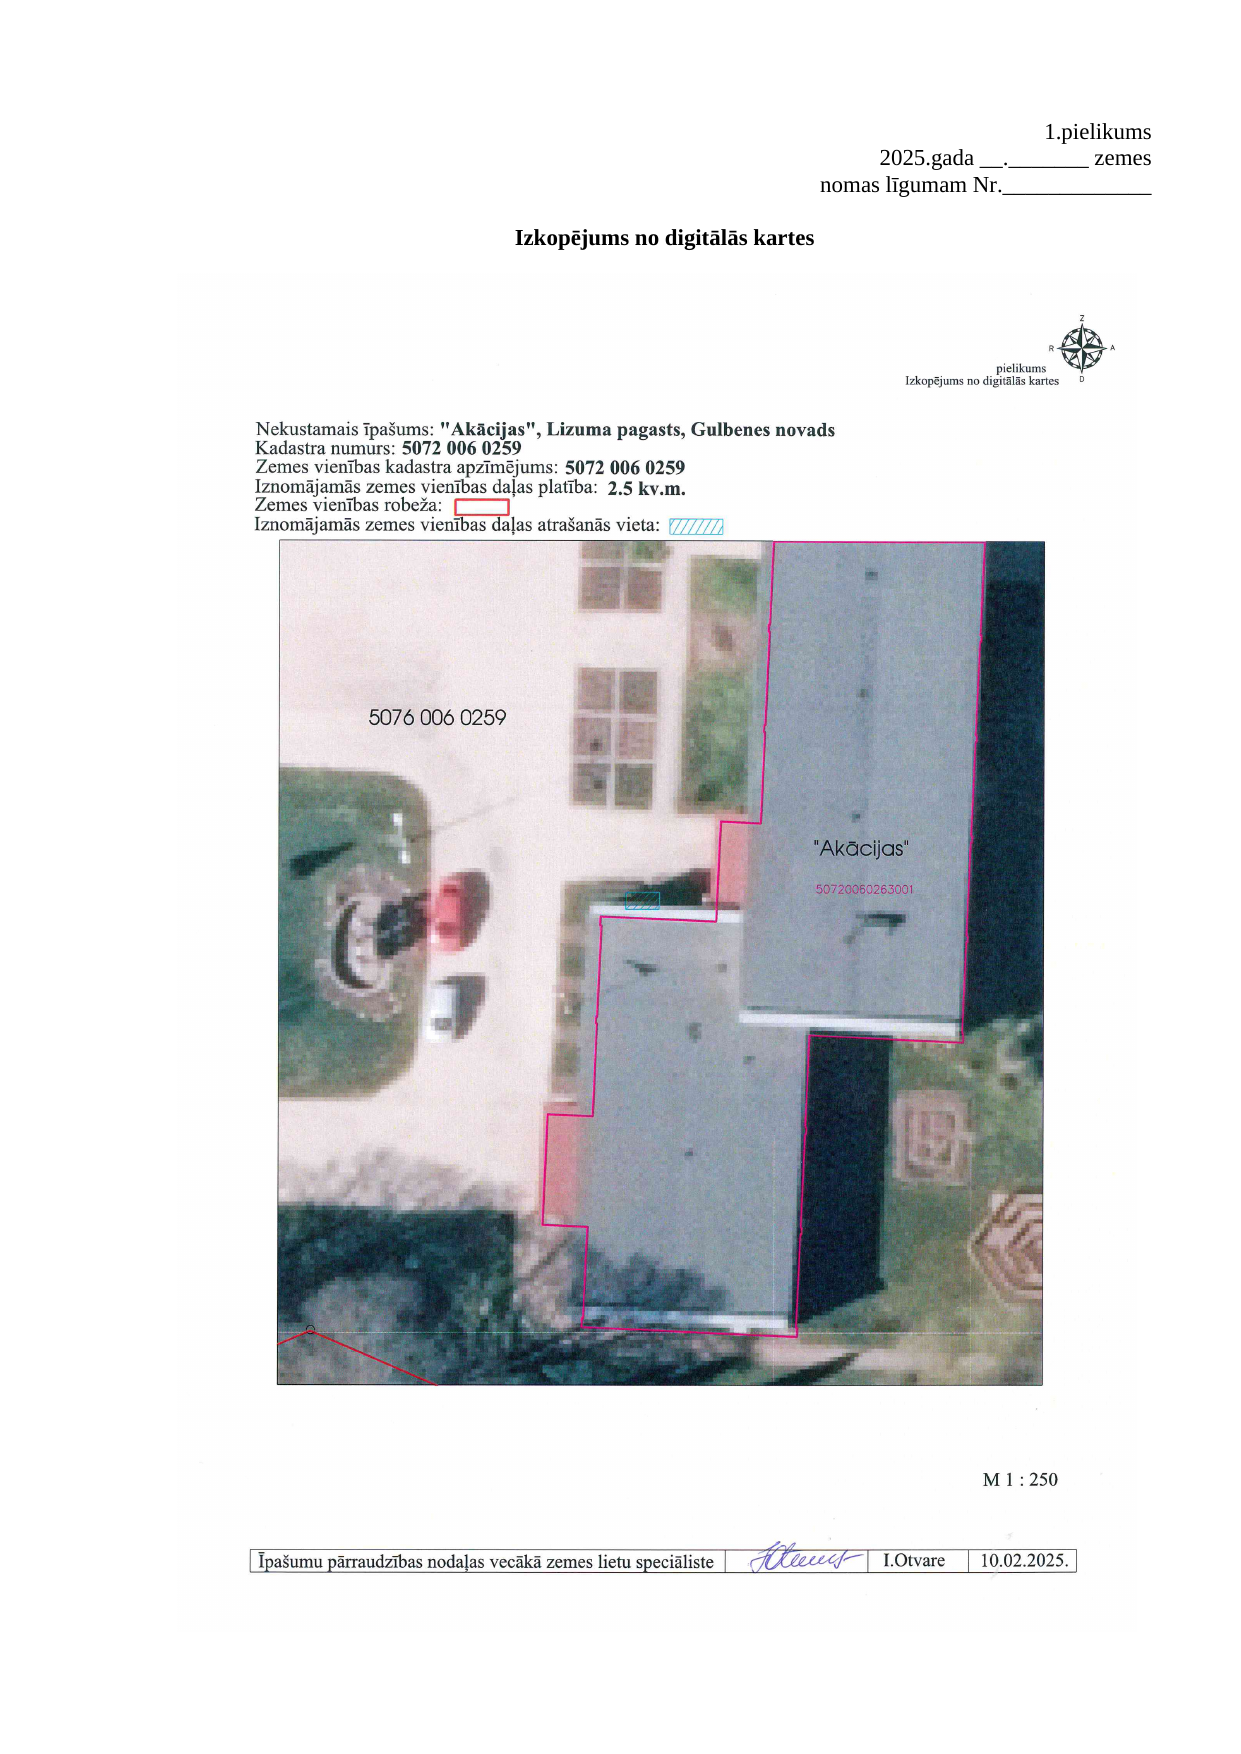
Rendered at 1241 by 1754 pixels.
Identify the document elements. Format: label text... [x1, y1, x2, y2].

text nomas līgumam Nr._____________ [177, 171, 1152, 197]
text Izkopējums no digitālās kartes [177, 223, 1152, 250]
picture [177, 273, 1137, 1632]
text 1.pielikums [177, 118, 1152, 144]
text 2025.gada __._______ zemes [177, 144, 1152, 171]
